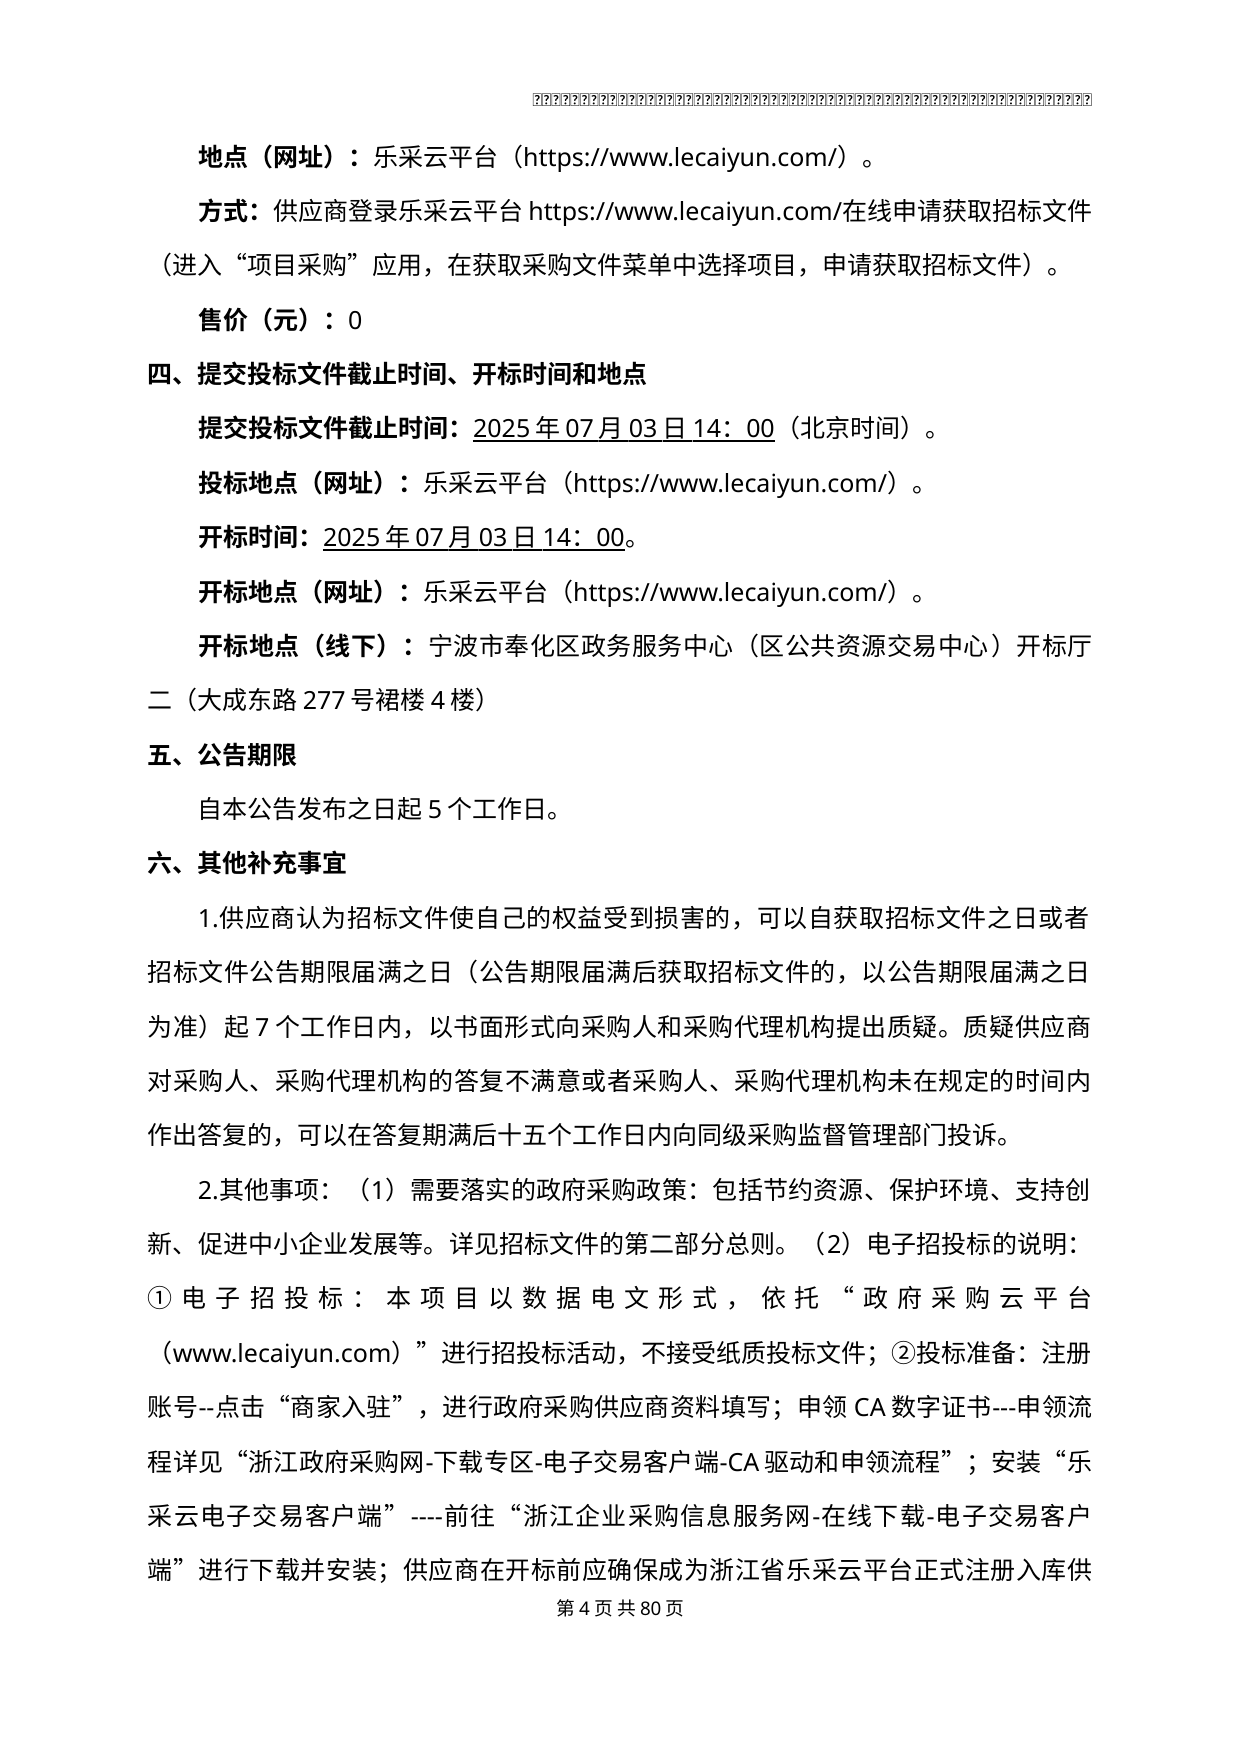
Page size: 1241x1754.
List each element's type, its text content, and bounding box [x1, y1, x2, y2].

text 开标时间：2025年07月03日14：00。 [148, 518, 1092, 554]
text 五、公告期限 [148, 735, 1092, 771]
text 售价（元）：0 [148, 300, 1092, 336]
text 提交投标文件截止时间：2025年07月03日14：00（北京时间）。 [148, 409, 1092, 445]
text 开标地点（网址）：乐采云平台（https://www.lecaiyun.com/）。 [148, 572, 1092, 608]
text 自本公告发布之日起5个工作日。 [148, 789, 1092, 826]
text 四、提交投标文件截止时间、开标时间和地点 [148, 354, 1092, 391]
text 开标地点（线下）：宁波市奉化区政务服务中心（区公共资源交易中心）开标厅二（大成东路277号裙楼4楼） [148, 626, 1092, 717]
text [148, 1170, 1092, 1587]
text 1.供应商认为招标文件使自己的权益受到损害的，可以自获取招标文件之日或者招标文件公告期限届满之日（公告期限届满后获取招标文件的，以公告期限届满之日为准）起7个工作日内，以书面形式向采购人和采购代理机构提出质疑。质疑供应商对采购人、采购代理机构的答复不满意或者采购人、采购代理机构未在规定的时间内作出答复的，可以在答复期满后十五个工作日内向同级采购监督管理部门投诉。 [148, 898, 1092, 1152]
text 地点（网址）：乐采云平台（https://www.lecaiyun.com/）。 [148, 137, 1092, 173]
text 方式：供应商登录乐采云平台https://www.lecaiyun.com/在线申请获取招标文件（进入“项目采购”应用，在获取采购文件菜单中选择项目，申请获取招标文件）。 [148, 191, 1092, 282]
text 投标地点（网址）：乐采云平台（https://www.lecaiyun.com/）。 [148, 463, 1092, 499]
text 六、其他补充事宜 [148, 844, 1092, 880]
